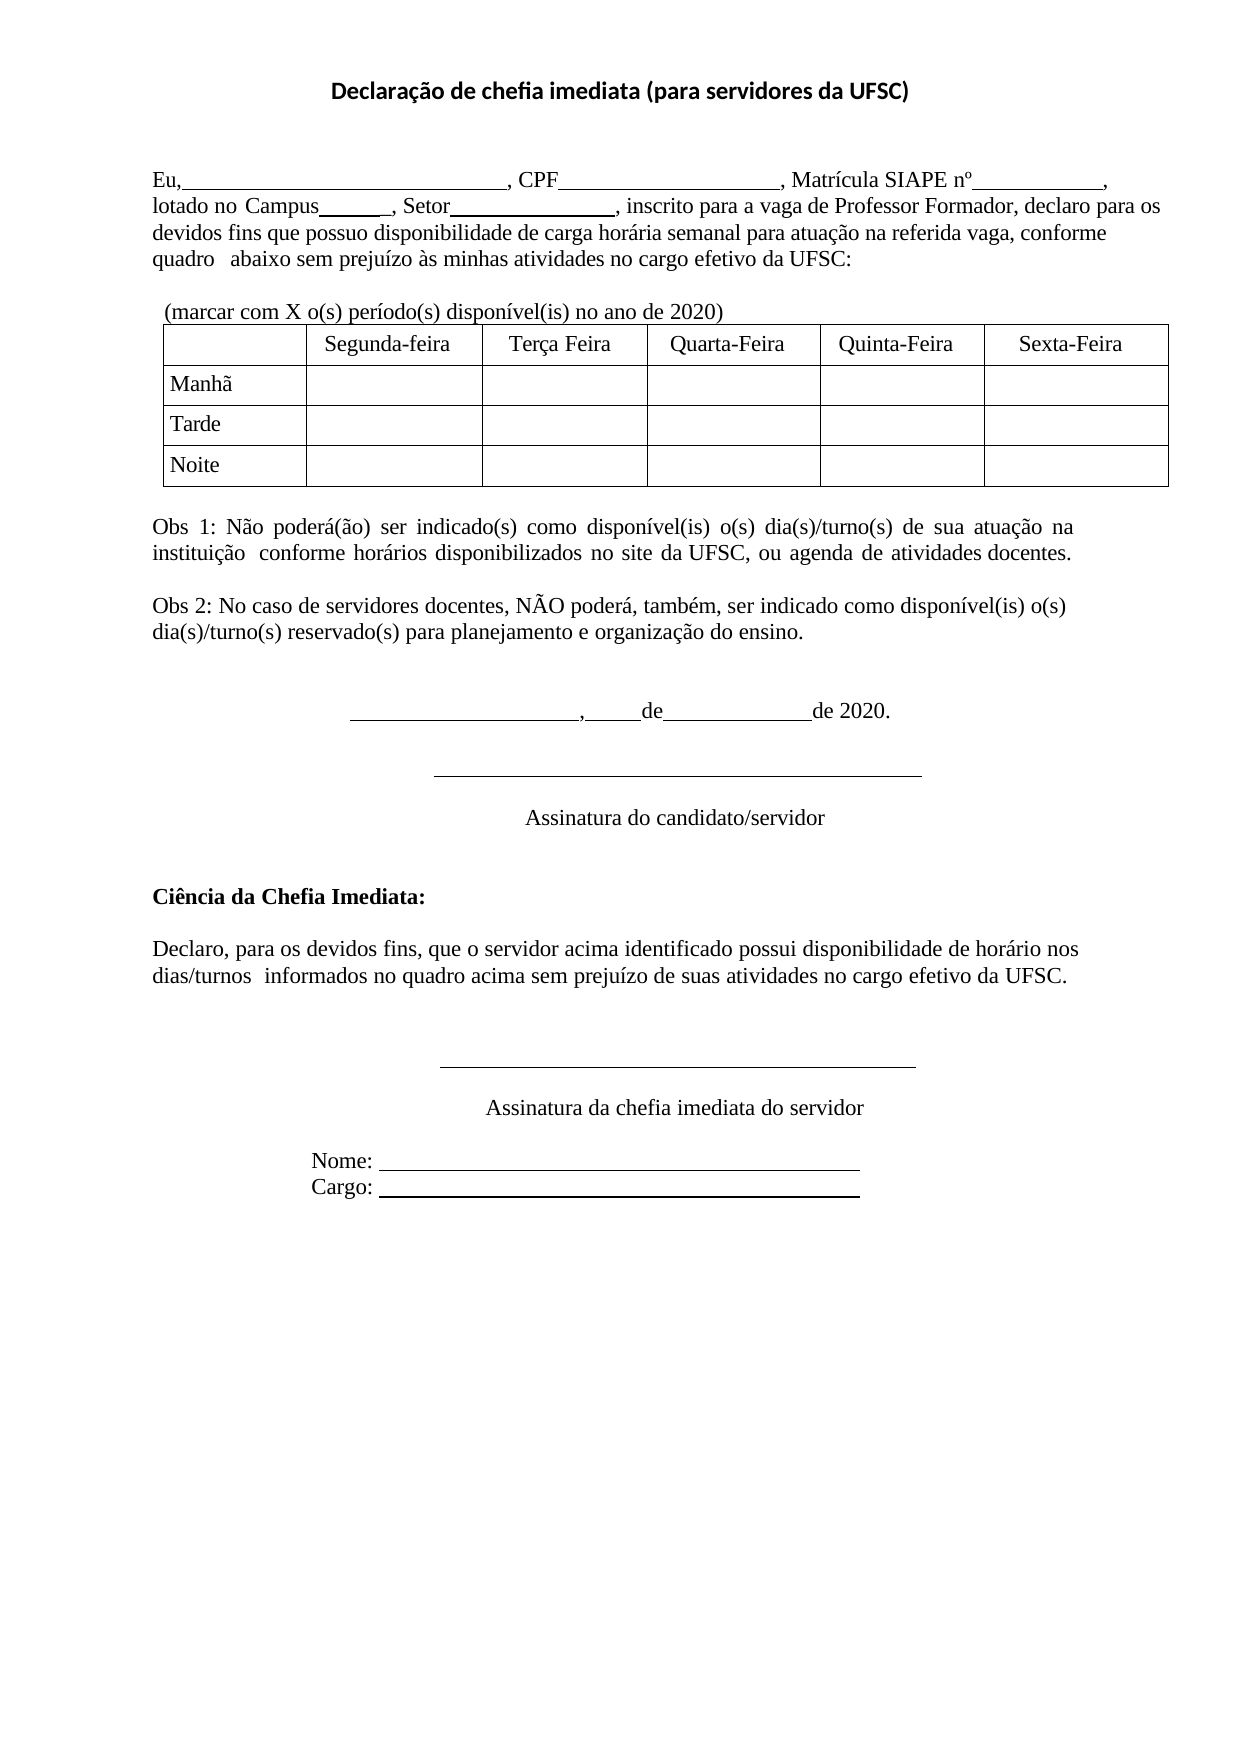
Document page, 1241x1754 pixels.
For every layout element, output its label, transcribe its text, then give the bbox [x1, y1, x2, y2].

table_cell [821, 406, 984, 445]
text Nome: [311, 1147, 1165, 1173]
table_header Sexta-Feira [985, 325, 1168, 365]
table_header Segunda-feira [307, 325, 482, 365]
table_header Quarta-Feira [648, 325, 820, 365]
table_header Terça Feira [483, 325, 647, 365]
table_cell [483, 406, 647, 445]
text Cargo: [311, 1173, 1165, 1200]
table_cell Noite [164, 446, 306, 486]
text Assinatura da chefia imediata do servidor [477, 1094, 1165, 1121]
table_cell [648, 446, 820, 486]
table_cell [985, 366, 1168, 405]
table_cell [985, 406, 1168, 445]
text Declaração de chefia imediata (para servidores da UFSC) [75, 75, 1165, 106]
text Obs 1: Não poderá(ão) ser indicado(s) como disponível(is) o(s) dia(s)/turno(s) de sua atuação na instituição conforme horários disponibilizados no site da UFSC, ou agenda de atividades docentes. [152, 513, 1165, 566]
table_cell [307, 406, 482, 445]
table_cell [307, 366, 482, 405]
table_cell [483, 366, 647, 405]
table_cell Tarde [164, 406, 306, 445]
table_cell Manhã [164, 366, 306, 405]
text Eu, , CPF , Matrícula SIAPE nº , lotado no Campus _, Setor , inscrito para a vaga de Professor Formador, declaro para os devidos fins que possuo disponibilidade de carga horária semanal para atuação na referida vaga, conforme quadro abaixo sem prejuízo às minhas atividades no cargo efetivo da UFSC: [152, 166, 1165, 272]
table_cell [821, 446, 984, 486]
table_cell [483, 446, 647, 486]
table_header [164, 325, 306, 365]
table_cell [821, 366, 984, 405]
table_cell [648, 366, 820, 405]
text Assinatura do candidato/servidor [152, 803, 1165, 830]
table_cell [307, 446, 482, 486]
table_header Quinta-Feira [821, 325, 984, 365]
text Obs 2: No caso de servidores docentes, NÃO poderá, também, ser indicado como disponível(is) o(s) dia(s)/turno(s) reservado(s) para planejamento e organização do ensino. [152, 592, 1165, 645]
table_cell [648, 406, 820, 445]
text Ciência da Chefia Imediata: [152, 883, 1165, 909]
text , de de 2020. [75, 697, 1165, 724]
text Declaro, para os devidos fins, que o servidor acima identificado possui disponibilidade de horário nos dias/turnos informados no quadro acima sem prejuízo de suas atividades no cargo efetivo da UFSC. [152, 935, 1165, 988]
table_cell [985, 446, 1168, 486]
text (marcar com X o(s) período(s) disponível(is) no ano de 2020) [164, 298, 1165, 324]
